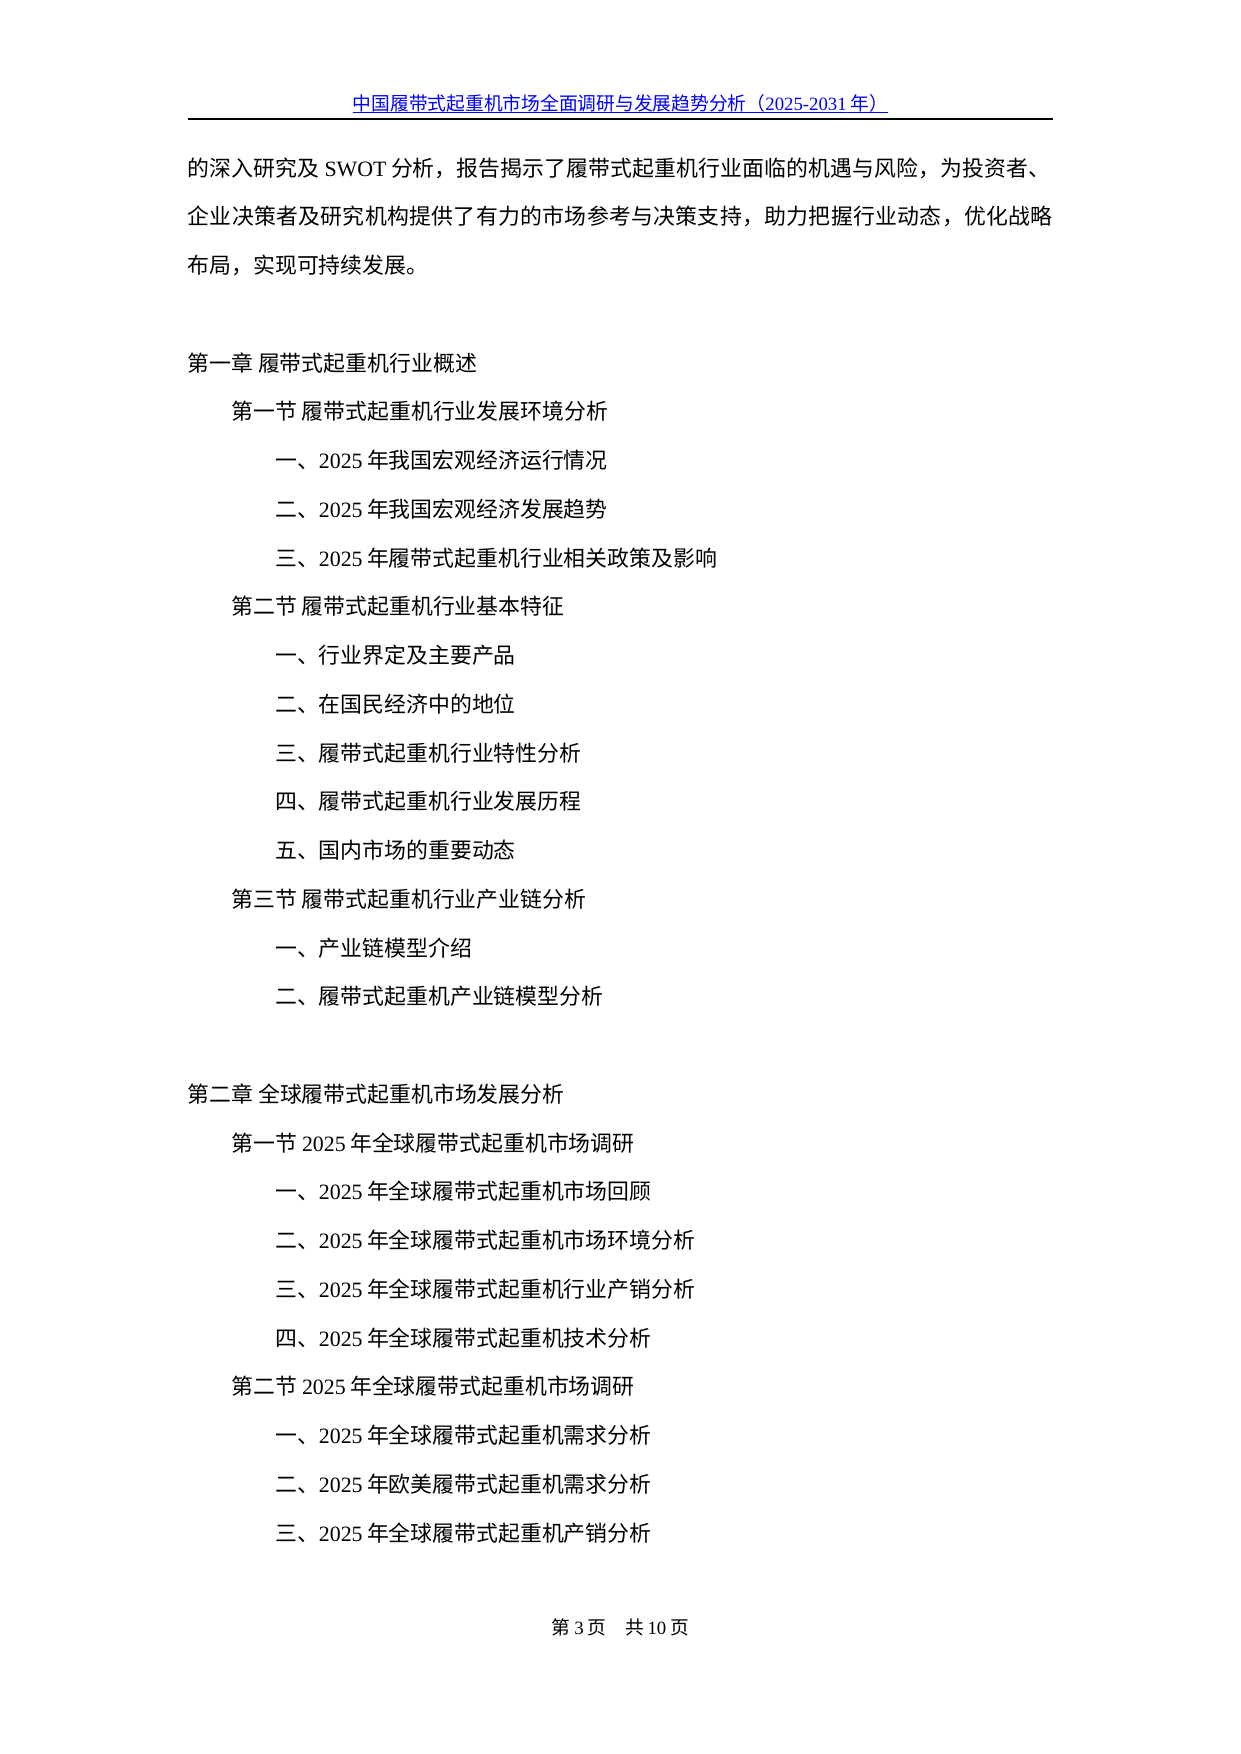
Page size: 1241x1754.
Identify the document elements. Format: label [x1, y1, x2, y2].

text [187, 150, 1053, 1548]
